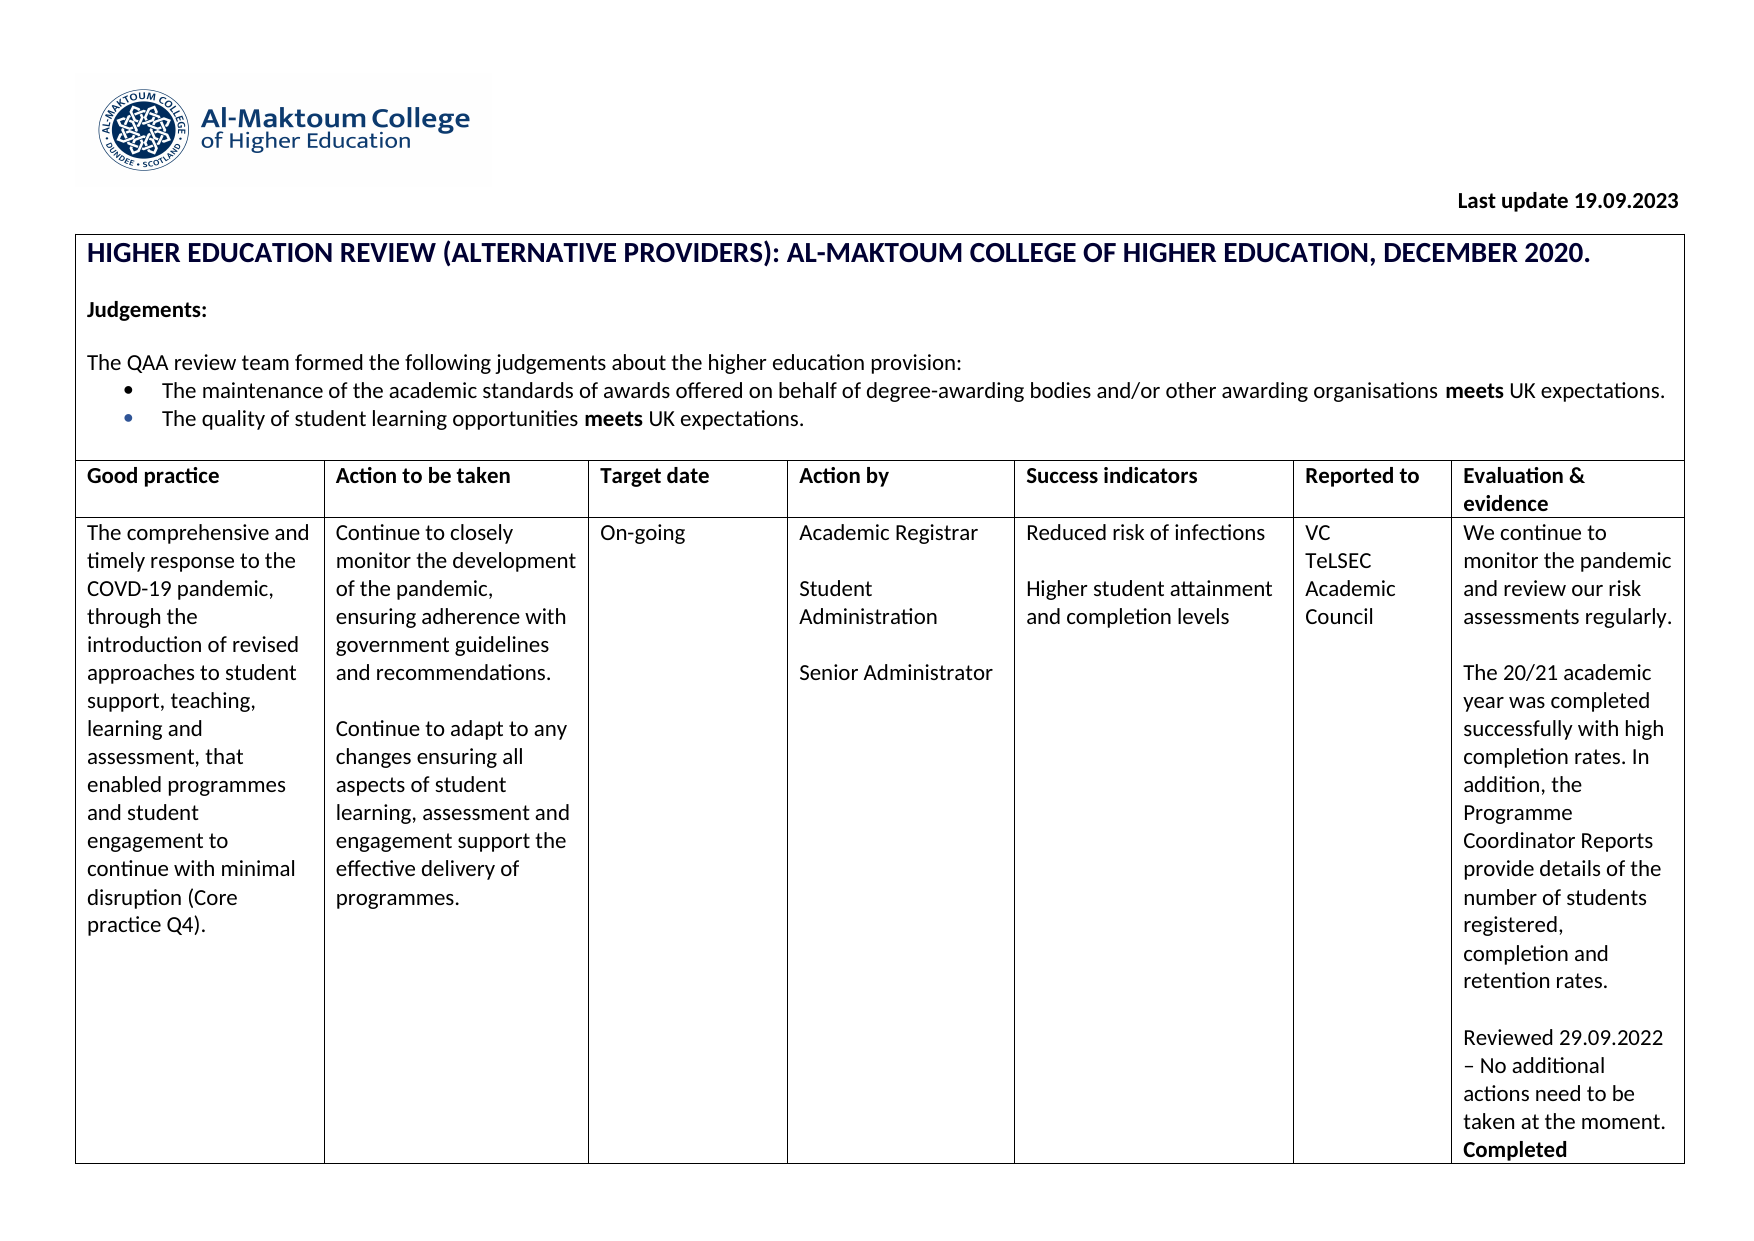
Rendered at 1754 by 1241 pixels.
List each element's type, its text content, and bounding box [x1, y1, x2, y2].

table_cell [788, 518, 1014, 1163]
picture [75, 73, 493, 187]
table_cell On-going [589, 518, 787, 1163]
table_cell Action to be taken [325, 461, 588, 517]
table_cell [1294, 518, 1451, 1163]
table_cell Good practice [76, 461, 324, 517]
table_header HIGHER EDUCATION REVIEW (ALTERNATIVE PROVIDERS): AL-MAKTOUM COLLEGE OF HIGHER EDUCATION, DECEMBER 2020. Judgements: The QAA review team formed the following judgements about the higher education provision: The maintenance of the academic standards of awards offered on behalf of degree-awarding bodies and/or other awarding organisations meets UK expectations. The quality of student learning opportunities meets UK expectations. [76, 235, 1684, 460]
table_cell Success indicators [1015, 461, 1293, 517]
table_cell Reported to [1294, 461, 1451, 517]
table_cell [1452, 518, 1684, 1163]
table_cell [1015, 518, 1293, 1163]
table_cell Action by [788, 461, 1014, 517]
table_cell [76, 518, 324, 1163]
table_cell Evaluation & evidence [1452, 461, 1684, 517]
table_cell Target date [589, 461, 787, 517]
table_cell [325, 518, 588, 1163]
text Last update 19.09.2023 [75, 187, 1679, 214]
